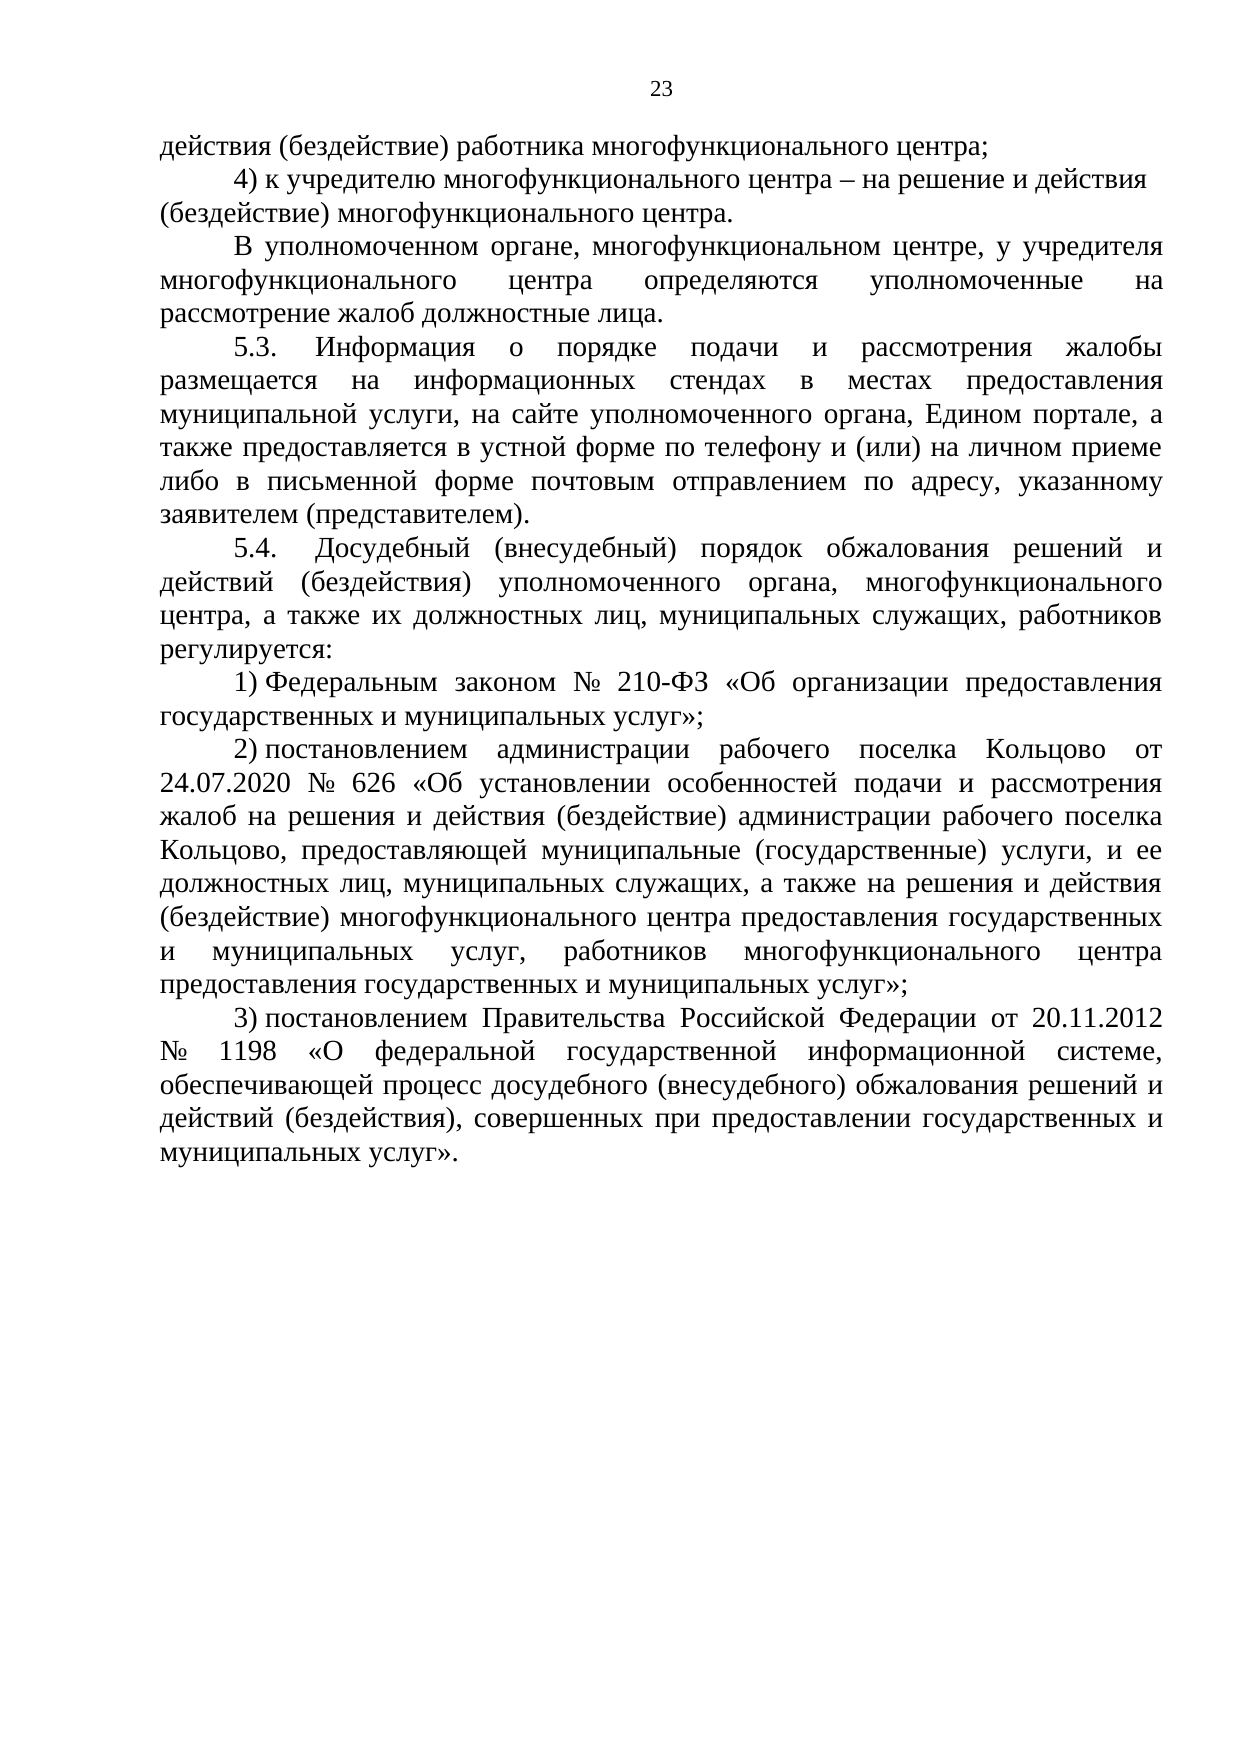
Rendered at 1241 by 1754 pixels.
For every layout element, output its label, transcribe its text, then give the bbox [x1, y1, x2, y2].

list Досудебный (внесудебный) порядок обжалования решений и действий (бездействия) уполномоченного органа, многофункционального центра, а также их должностных лиц, муниципальных служащих, работников регулируется: [159, 530, 1163, 664]
text 4) к учредителю многофункционального центра – на решение и действия (бездействие) многофункционального центра. [159, 161, 1163, 228]
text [159, 128, 1163, 161]
subtitle 2) постановлением администрации рабочего поселка Кольцово от 24.07.2020 № 626 «Об установлении особенностей подачи и рассмотрения жалоб на решения и действия (бездействие) администрации рабочего поселка Кольцово, предоставляющей муниципальные (государственные) услуги, и ее должностных лиц, муниципальных служащих, а также на решения и действия (бездействие) многофункционального центра предоставления государственных и муниципальных услуг, работников многофункционального центра предоставления государственных и муниципальных услуг»; [159, 731, 1163, 1000]
list Информация о порядке подачи и рассмотрения жалобы размещается на информационных стендах в местах предоставления муниципальной услуги, на сайте уполномоченного органа, Едином портале, а также предоставляется в устной форме по телефону и (или) на личном приеме либо в письменной форме почтовым отправлением по адресу, указанному заявителем (представителем). [159, 329, 1163, 530]
text 3) постановлением Правительства Российской Федерации от 20.11.2012 № 1198 «О федеральной государственной информационной системе, обеспечивающей процесс досудебного (внесудебного) обжалования решений и действий (бездействия), совершенных при предоставлении государственных и муниципальных услуг». [159, 1000, 1163, 1167]
text 1) Федеральным законом № 210-ФЗ «Об организации предоставления государственных и муниципальных услуг»; [159, 664, 1163, 731]
text В уполномоченном органе, многофункциональном центре, у учредителя многофункционального центра определяются уполномоченные на рассмотрение жалоб должностные лица. [159, 228, 1163, 329]
